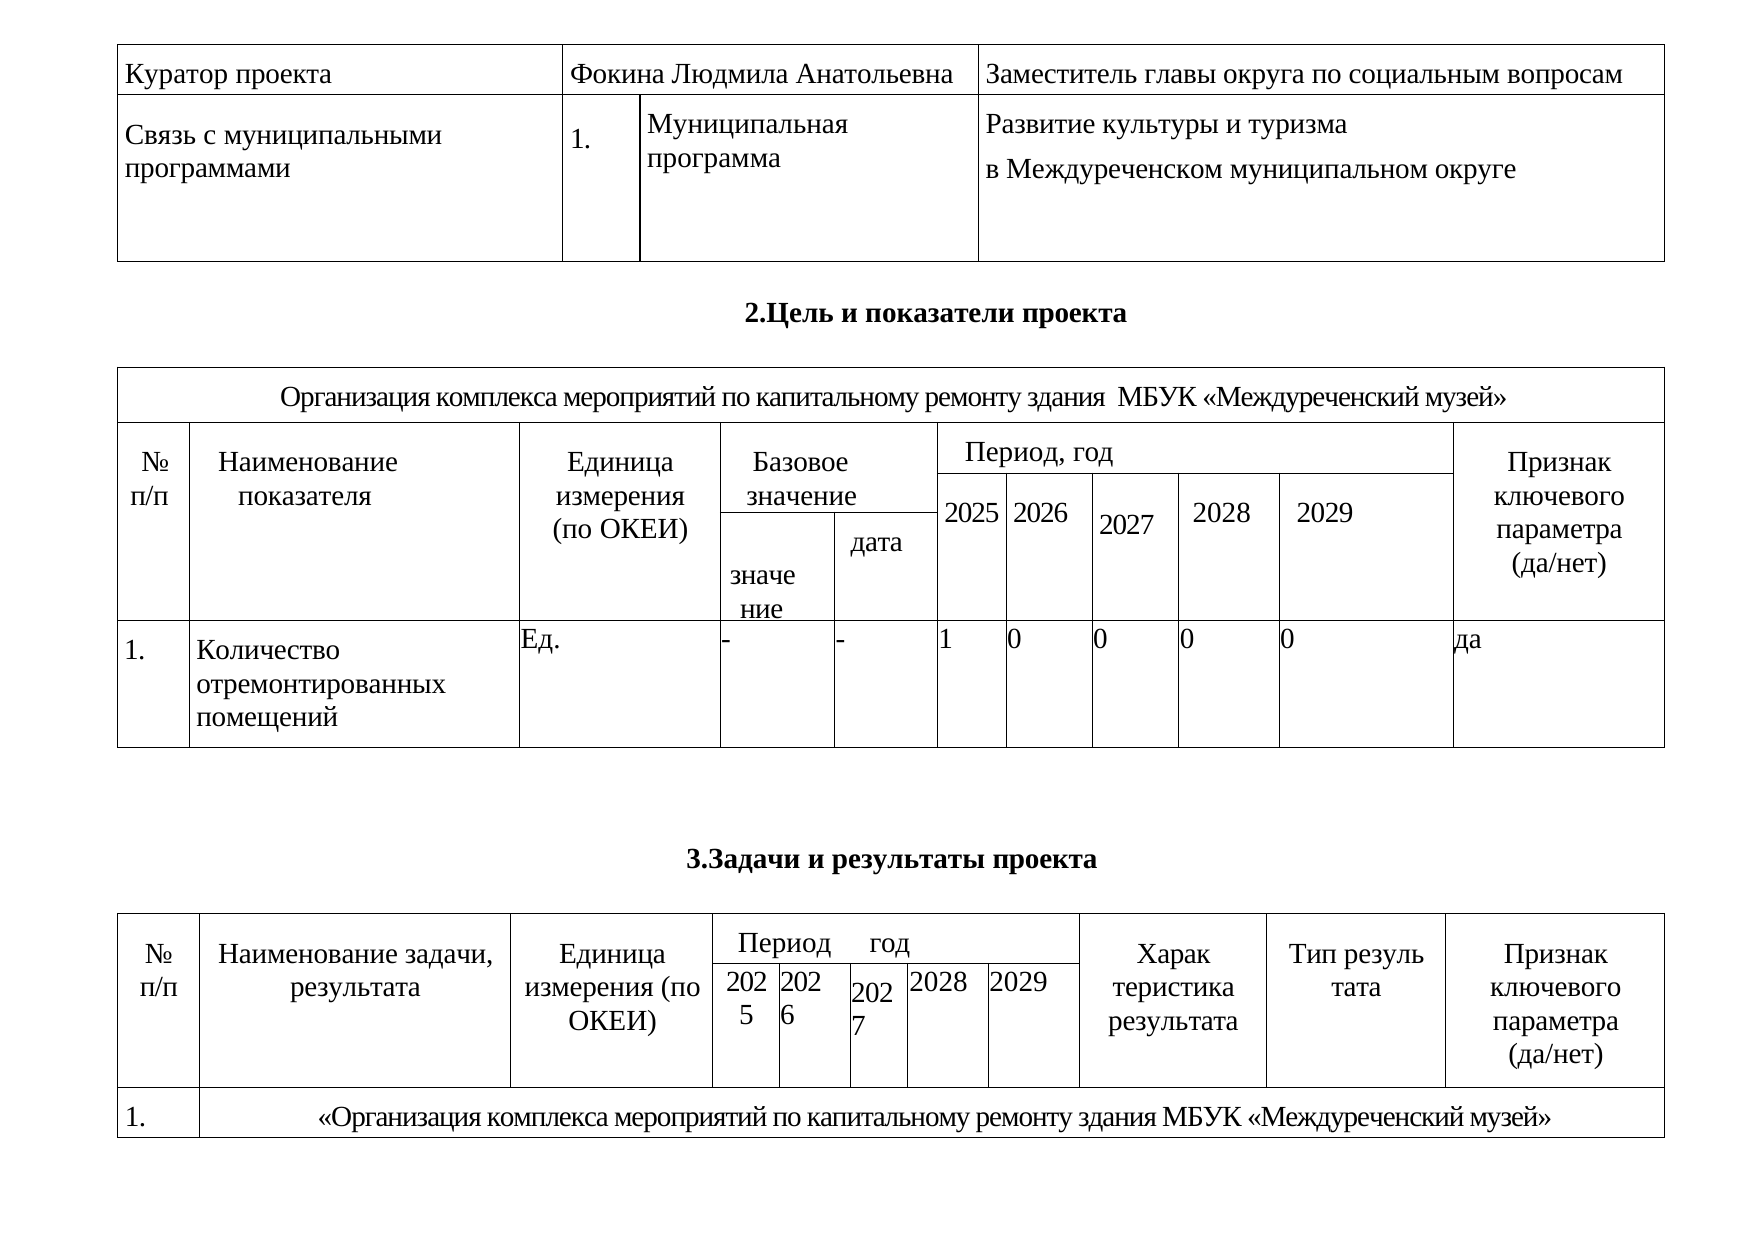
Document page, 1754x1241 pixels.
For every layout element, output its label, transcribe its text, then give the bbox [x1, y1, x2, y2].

table_cell Наименование показателя [190, 423, 519, 620]
table_cell 0 [1007, 621, 1092, 747]
table_header Харак теристика результата [1080, 914, 1266, 1087]
table_cell 2028 [908, 964, 988, 1087]
table_cell Связь с муниципальными программами [118, 95, 562, 261]
table_cell Заместитель главы округа по социальным вопросам [979, 45, 1664, 94]
table_cell 1. [118, 621, 189, 747]
table_cell да [1454, 621, 1664, 747]
table_cell 0 [1093, 621, 1178, 747]
table_cell 2028 [1179, 474, 1279, 620]
text 3.Задачи и результаты проекта [118, 842, 1665, 875]
table_header Единица измерения (по ОКЕИ) [511, 914, 712, 1087]
table_cell 2025 [938, 474, 1006, 620]
table_cell Ед. [520, 621, 720, 747]
table_cell «Организация комплекса мероприятий по капитальному ремонту здания МБУК «Междуреченский музей» [200, 1088, 1664, 1137]
table_cell Базовое значение [721, 423, 937, 512]
table_cell 1. [563, 95, 639, 261]
table_cell 1. [118, 1088, 199, 1137]
table_cell № п/п [118, 423, 189, 620]
table_cell Муниципальная программа [641, 95, 978, 261]
table_header Организация комплекса мероприятий по капитальному ремонту здания МБУК «Междуреченский музей» [118, 368, 1664, 422]
table_cell 2026 [1007, 474, 1092, 620]
table_cell Единица измерения (по ОКЕИ) [520, 423, 720, 620]
table_cell 2025 [713, 964, 779, 1087]
table_cell 2026 [780, 964, 850, 1087]
table_cell Развитие культуры и туризма в Междуреченском муниципальном округе [979, 95, 1664, 261]
table_cell Куратор проекта [118, 45, 562, 94]
table_cell 0 [1179, 621, 1279, 747]
table_cell 0 [1280, 621, 1453, 747]
text 2.Цель и показатели проекта [489, 295, 1665, 329]
table_header Тип резуль тата [1267, 914, 1445, 1087]
table_header Наименование задачи, результата [200, 914, 510, 1087]
table_cell Количество отремонтированных помещений [190, 621, 519, 747]
table_cell значе ние [721, 513, 834, 620]
table_cell 2027 [851, 964, 907, 1087]
table_cell 2029 [989, 964, 1079, 1087]
table_cell дата [835, 513, 937, 620]
table_header № п/п [118, 914, 199, 1087]
table_header Период год [713, 914, 1079, 963]
table_cell 2027 [1093, 474, 1178, 620]
table_cell Признак ключевого параметра (да/нет) [1454, 423, 1664, 620]
table_header Признак ключевого параметра (да/нет) [1446, 914, 1664, 1087]
table_cell Фокина Людмила Анатольевна [563, 45, 978, 94]
table_cell Период, год [938, 423, 1453, 473]
table_cell 2029 [1280, 474, 1453, 620]
table_cell 1 [938, 621, 1006, 747]
table_cell - [835, 621, 937, 747]
table_cell - [721, 621, 834, 747]
